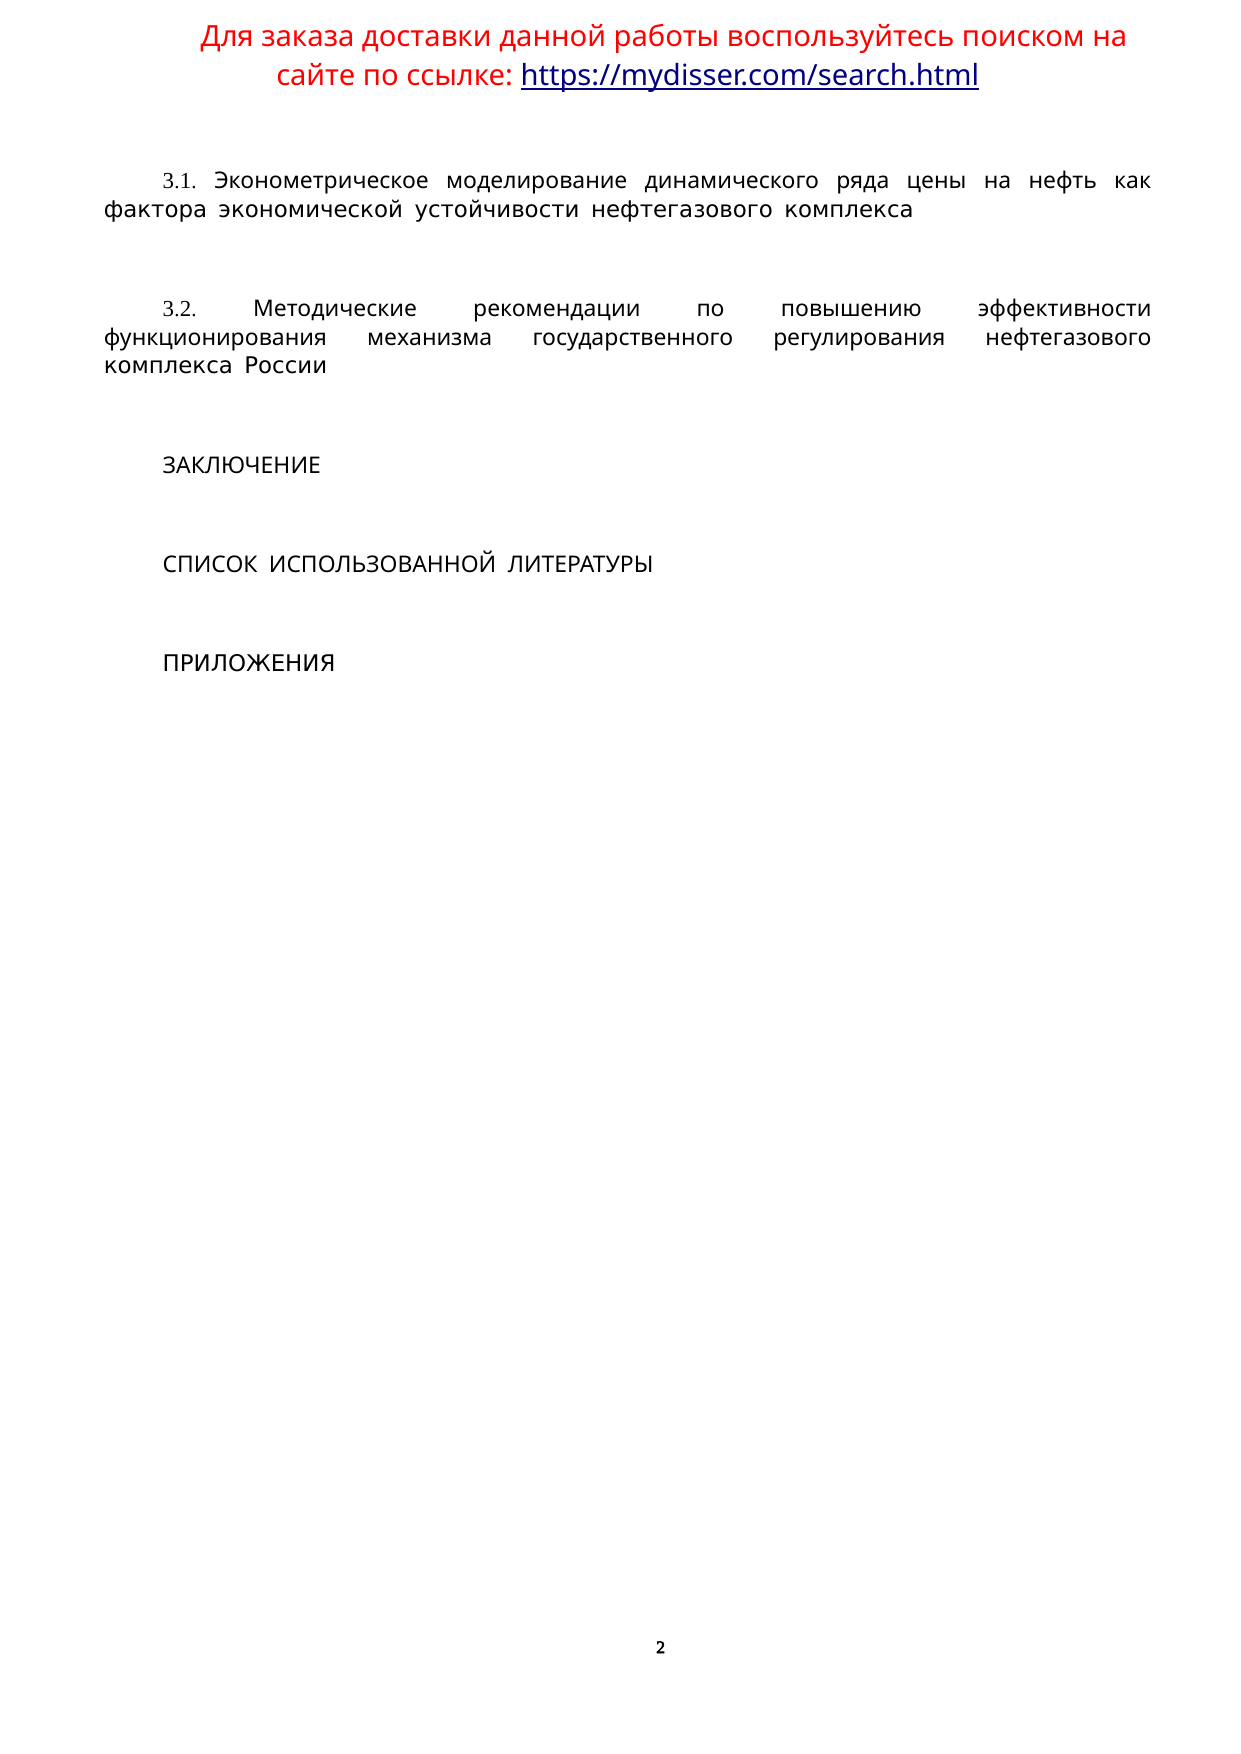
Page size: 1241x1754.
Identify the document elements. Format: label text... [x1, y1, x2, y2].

text ПРИЛОЖЕНИЯ [103, 647, 1152, 676]
text 3.1. Эконометрическое моделирование динамического ряда цены на нефть как фактора экономической устойчивости нефтегазового комплекса [103, 164, 1152, 222]
text СПИСОК ИСПОЛЬЗОВАННОЙ ЛИТЕРАТУРЫ [103, 548, 1152, 577]
text 3.2. Методические рекомендации по повышению эффективности функционирования механизма государственного регулирования нефтегазового комплекса России [103, 292, 1152, 379]
text ЗАКЛЮЧЕНИЕ [103, 449, 1152, 478]
